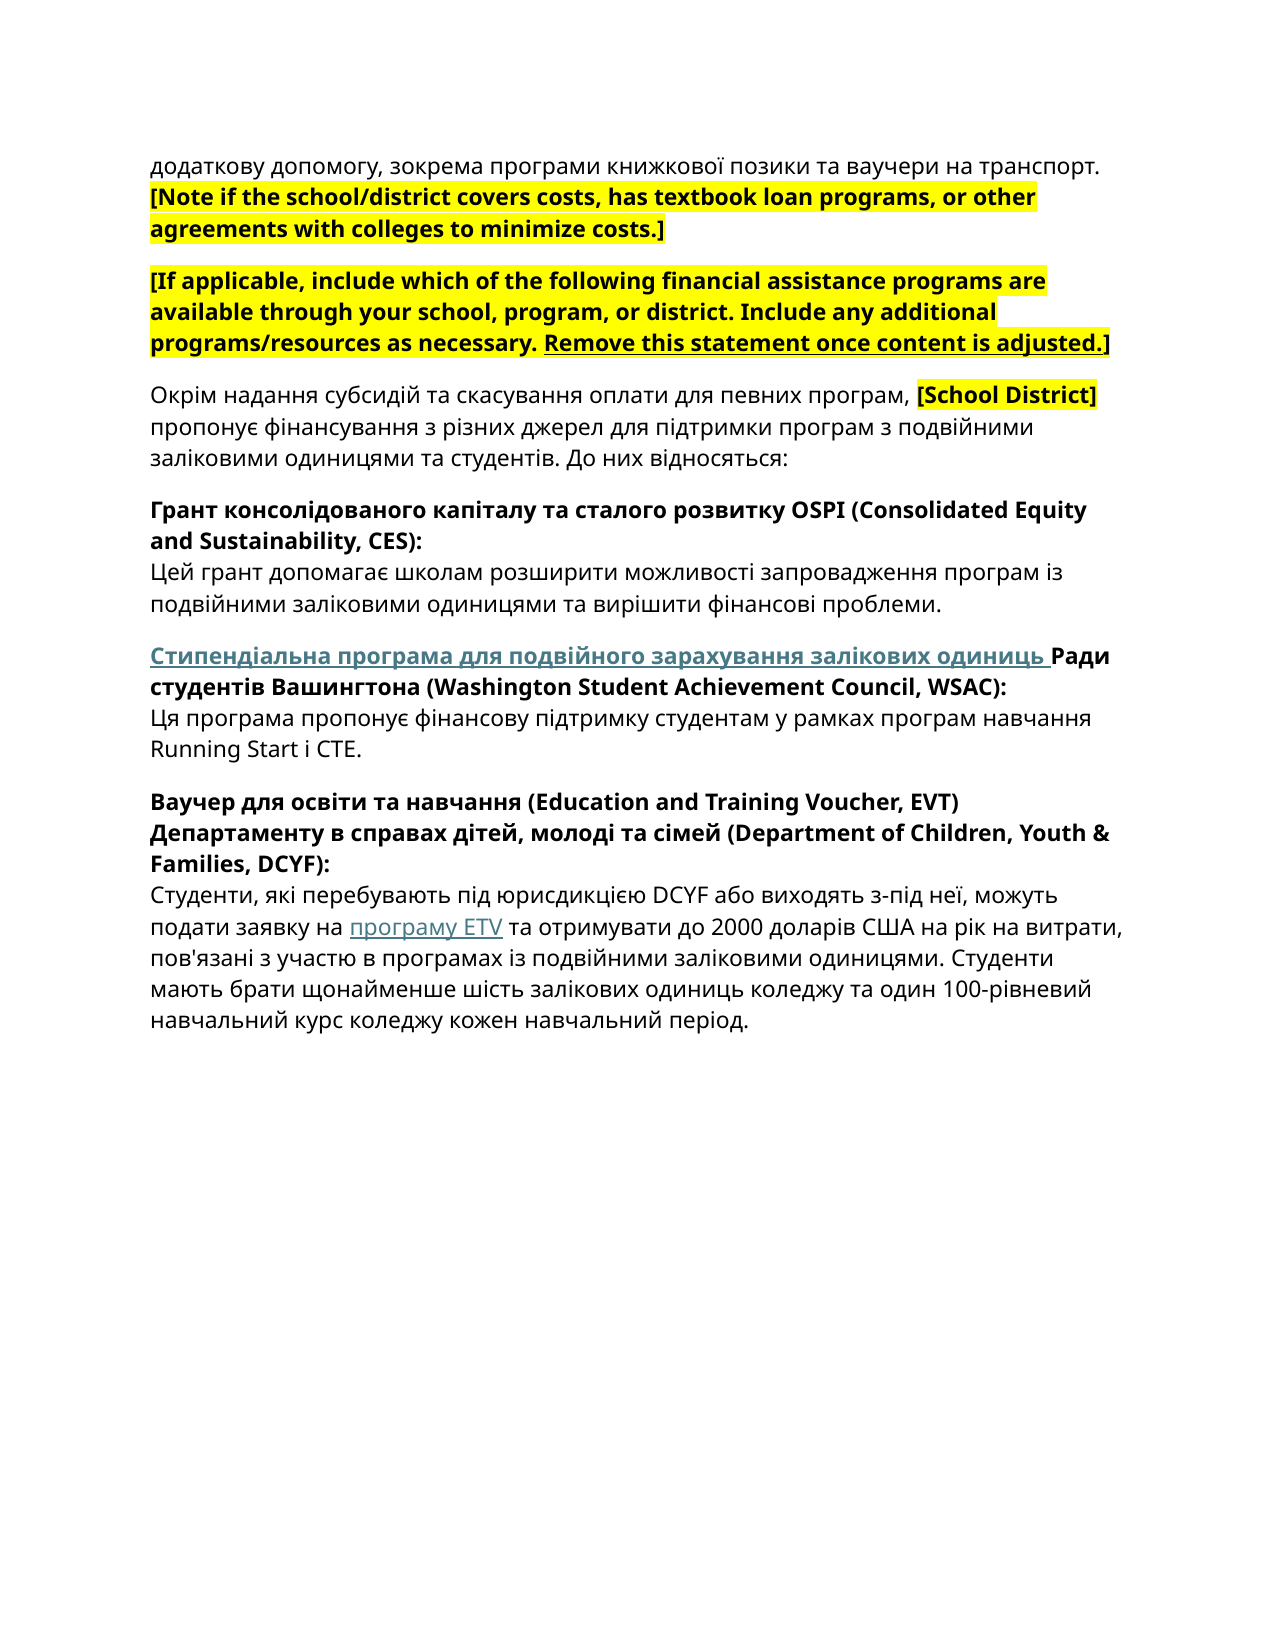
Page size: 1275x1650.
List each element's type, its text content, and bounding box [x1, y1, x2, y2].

text Студенти, які перебувають під юрисдикцією DCYF або виходять з-під неї, можуть подати заявку на програму ETV та отримувати до 2000 доларів США на рік на витрати, пов'язані з участю в програмах із подвійними заліковими одиницями. Студенти мають брати щонайменше шість залікових одиниць коледжу та один 100-рівневий навчальний курс коледжу кожен навчальний період. [150, 879, 1125, 1035]
subtitle Ваучер для освіти та навчання (Education and Training Voucher, EVT) Департаменту в справах дітей, молоді та сімей (Department of Children, Youth & Families, DCYF): [150, 785, 1125, 879]
text Ця програма пропонує фінансову підтримку студентам у рамках програм навчання Running Start і CTE. [150, 702, 1125, 764]
subtitle Стипендіальна програма для подвійного зарахування залікових одиниць Ради студентів Вашингтона (Washington Student Achievement Council, WSAC): [150, 639, 1125, 702]
text Окрім надання субсидій та скасування оплати для певних програм, [School District] пропонує фінансування з різних джерел для підтримки програм з подвійними заліковими одиницями та студентів. До них відносяться: [150, 379, 1125, 473]
subtitle Грант консолідованого капіталу та сталого розвитку OSPI (Consolidated Equity and Sustainability, CES): [150, 494, 1125, 556]
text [150, 150, 1125, 244]
text [If applicable, include which of the following financial assistance programs are available through your school, program, or district. Include any additional programs/resources as necessary. Remove this statement once content is adjusted.] [150, 264, 1125, 358]
text Цей грант допомагає школам розширити можливості запровадження програм із подвійними заліковими одиницями та вирішити фінансові проблеми. [150, 556, 1125, 619]
